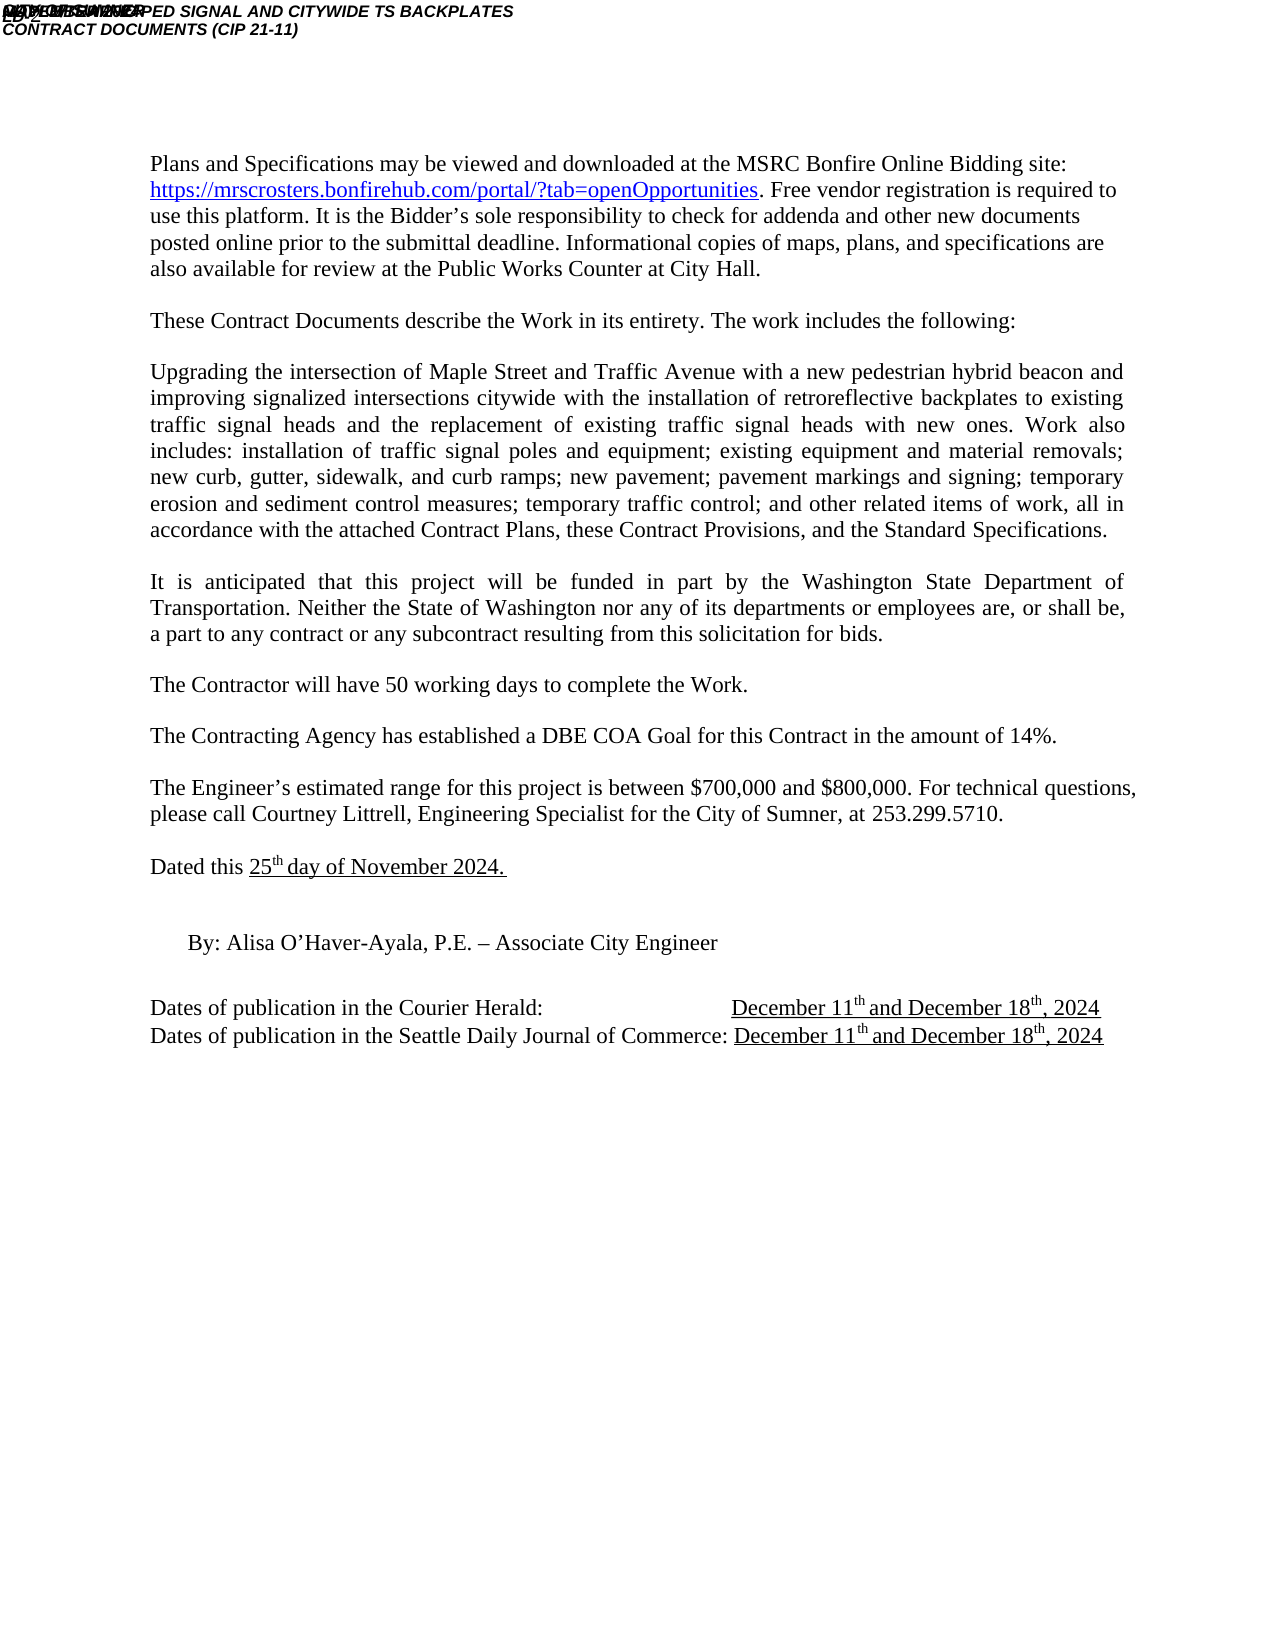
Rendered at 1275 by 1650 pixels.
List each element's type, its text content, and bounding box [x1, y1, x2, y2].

text It is anticipated that this project will be funded in part by the Washington State Department of Transportation. Neither the State of Washington nor any of its departments or employees are, or shall be, a part to any contract or any subcontract resulting from this solicitation for bids. [150, 568, 1125, 647]
text The Contracting Agency has established a DBE COA Goal for this Contract in the amount of 14%. [150, 722, 1137, 749]
text The Engineer’s estimated range for this project is between $700,000 and $800,000. For technical questions, please call Courtney Littrell, Engineering Specialist for the City of Sumner, at 253.299.5710. [150, 774, 1137, 827]
text By: Alisa O’Haver-Ayala, P.E. – Associate City Engineer [187, 929, 1137, 956]
text Plans and Specifications may be viewed and downloaded at the MSRC Bonfire Online Bidding site: https://mrscrosters.bonfirehub.com/portal/?tab=openOpportunities. Free vendor registration is required to use this platform. It is the Bidder’s sole responsibility to check for addenda and other new documents posted online prior to the submittal deadline. Informational copies of maps, plans, and specifications are also available for review at the Public Works Counter at City Hall. [150, 150, 1137, 282]
text Dates of publication in the Courier Herald: December 11th and December 18th, 2024 Dates of publication in the Seattle Daily Journal of Commerce: December 11th and December 18th, 2024 [150, 993, 1105, 1048]
text Upgrading the intersection of Maple Street and Traffic Avenue with a new pedestrian hybrid beacon and improving signalized intersections citywide with the installation of retroreflective backplates to existing traffic signal heads and the replacement of existing traffic signal heads with new ones. Work also includes: installation of traffic signal poles and equipment; existing equipment and material removals; new curb, gutter, sidewalk, and curb ramps; new pavement; pavement markings and signing; temporary erosion and sediment control measures; temporary traffic control; and other related items of work, all in accordance with the attached Contract Plans, these Contract Provisions, and the Standard Specifications. [150, 358, 1126, 542]
text These Contract Documents describe the Work in its entirety. The work includes the following: [150, 307, 1137, 333]
text Dated this 25th day of November 2024. [150, 851, 1137, 879]
text The Contractor will have 50 working days to complete the Work. [150, 671, 1137, 698]
